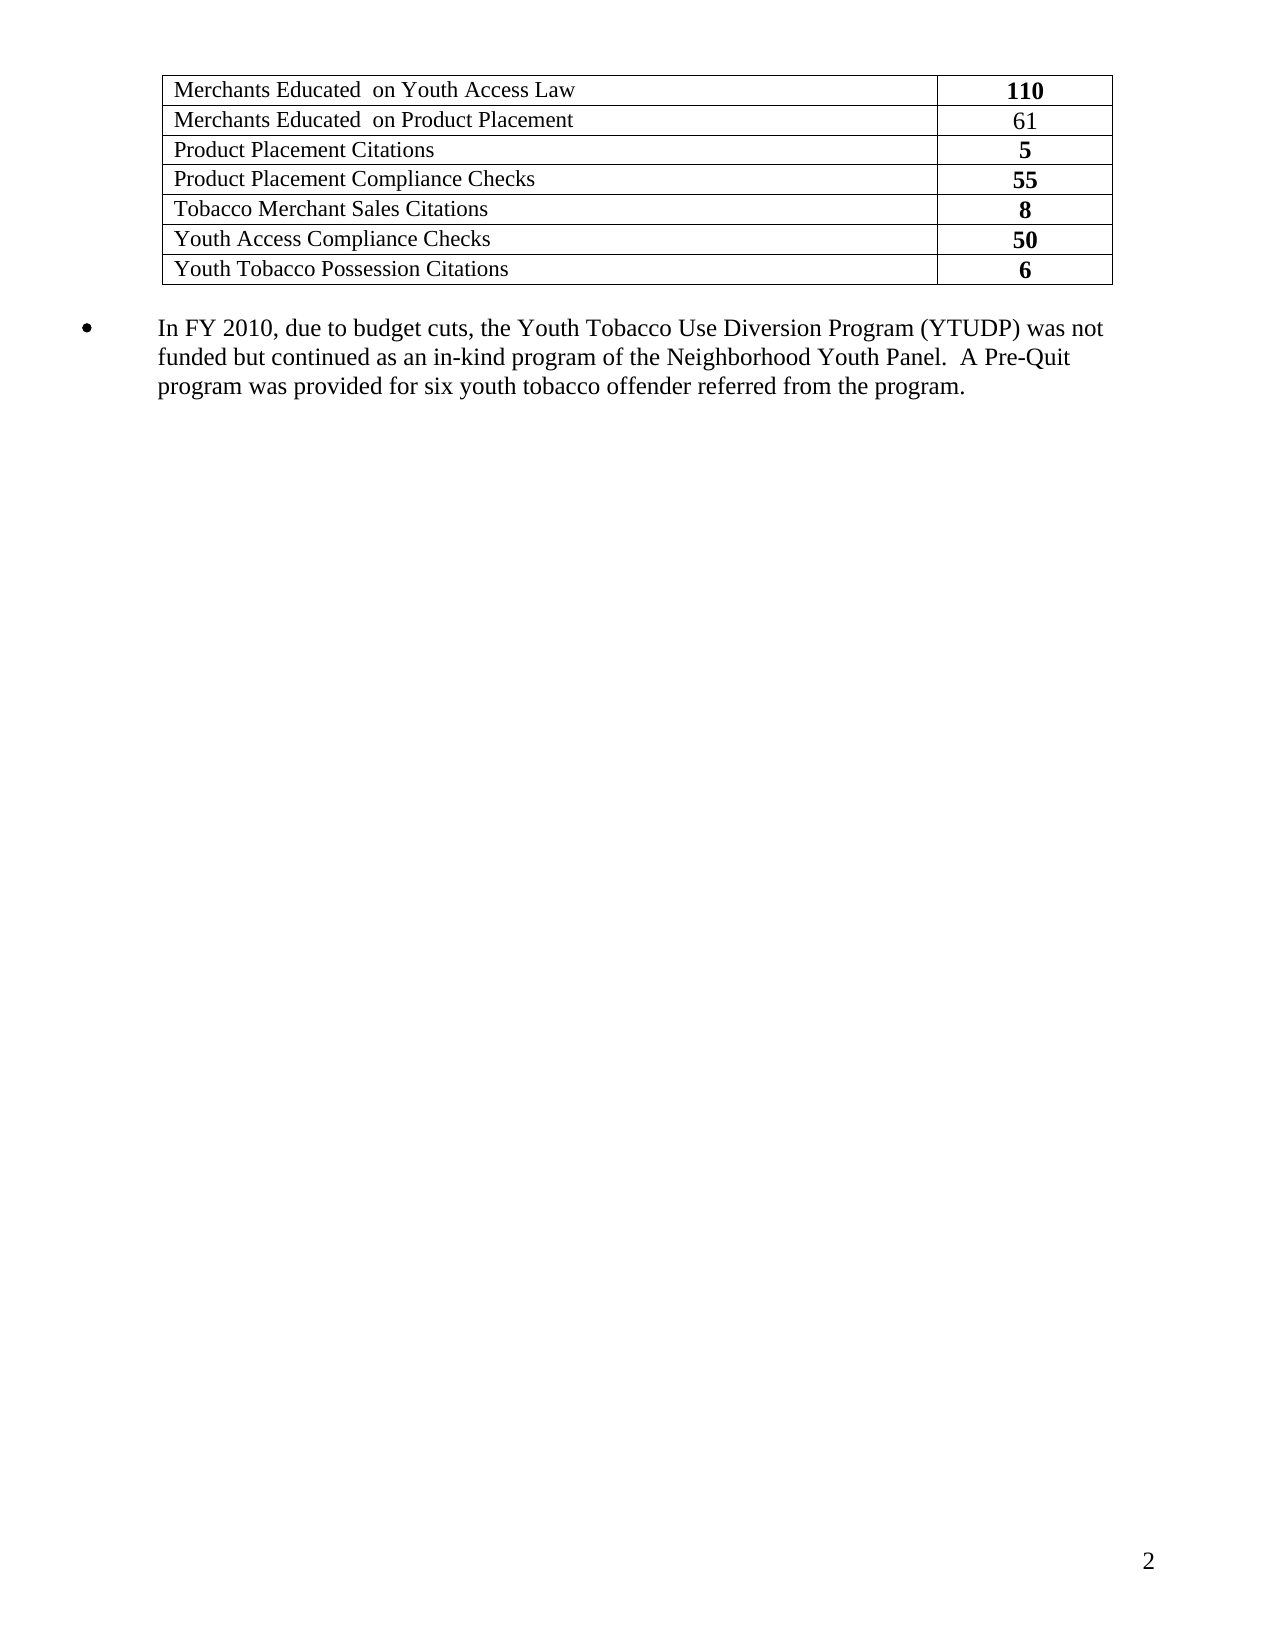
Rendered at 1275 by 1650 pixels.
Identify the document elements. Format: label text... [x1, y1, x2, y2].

table_header Merchants Educated on Youth Access Law [163, 76, 937, 105]
table_cell Merchants Educated on Product Placement [163, 106, 937, 134]
table_cell Youth Access Compliance Checks [163, 225, 937, 254]
table_cell 55 [938, 165, 1112, 194]
table_cell Youth Tobacco Possession Citations [163, 255, 937, 283]
table_cell Product Placement Compliance Checks [163, 165, 937, 194]
table_cell 8 [938, 195, 1112, 224]
table_cell Tobacco Merchant Sales Citations [163, 195, 937, 224]
table_cell 6 [938, 255, 1112, 283]
list In FY 2010, due to budget cuts, the Youth Tobacco Use Diversion Program (YTUDP) was not funded but continued as an in-kind program of the Neighborhood Youth Panel. A Pre-Quit program was provided for six youth tobacco offender referred from the program. [82, 313, 1155, 399]
table_header 110 [938, 76, 1112, 105]
table_cell 61 [938, 106, 1112, 134]
table_cell Product Placement Citations [163, 136, 937, 164]
table_cell 50 [938, 225, 1112, 254]
table_cell 5 [938, 136, 1112, 164]
